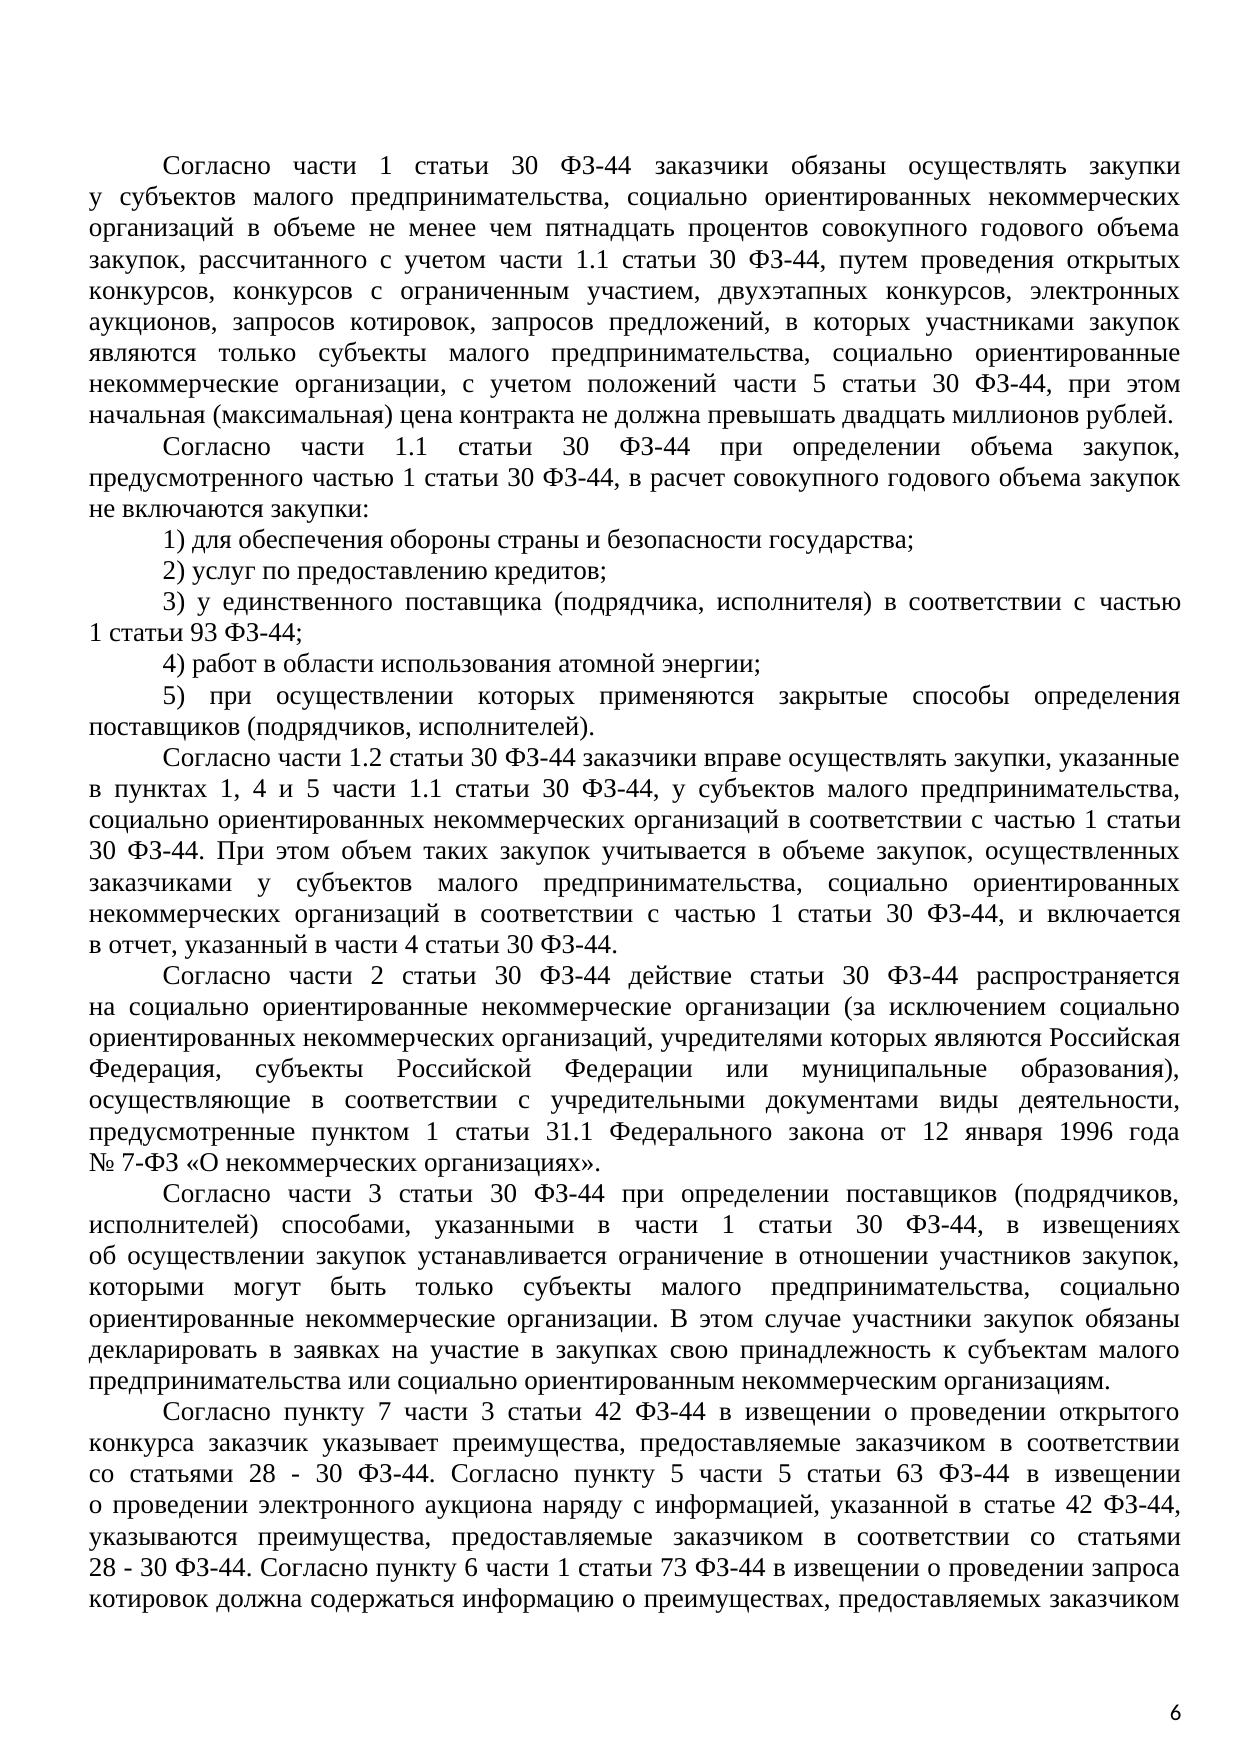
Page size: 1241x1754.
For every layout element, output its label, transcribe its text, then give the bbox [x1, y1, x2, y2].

text Согласно части 2 статьи 30 ФЗ-44 действие статьи 30 ФЗ-44 распространяется на социально ориентированные некоммерческие организации (за исключением социально ориентированных некоммерческих организаций, учредителями которых являются Российская Федерация, субъекты Российской Федерации или муниципальные образования), осуществляющие в соответствии с учредительными документами виды деятельности, предусмотренные пунктом 1 статьи 31.1 Федерального закона от 12 января 1996 года № 7-ФЗ «О некоммерческих организациях». [89, 959, 1181, 1177]
text 3) у единственного поставщика (подрядчика, исполнителя) в соответствии с частью 1 статьи 93 ФЗ-44; [89, 585, 1181, 648]
text 1) для обеспечения обороны страны и безопасности государства; [89, 523, 1181, 554]
text 5) при осуществлении которых применяются закрытые способы определения поставщиков (подрядчиков, исполнителей). [89, 679, 1181, 741]
text Согласно части 3 статьи 30 ФЗ-44 при определении поставщиков (подрядчиков, исполнителей) способами, указанными в части 1 статьи 30 ФЗ-44, в извещениях об осуществлении закупок устанавливается ограничение в отношении участников закупок, которыми могут быть только субъекты малого предпринимательства, социально ориентированные некоммерческие организации. В этом случае участники закупок обязаны декларировать в заявках на участие в закупках свою принадлежность к субъектам малого предпринимательства или социально ориентированным некоммерческим организациям. [89, 1177, 1181, 1395]
text 2) услуг по предоставлению кредитов; [89, 554, 1181, 585]
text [89, 1395, 1181, 1613]
text Согласно части 1 статьи 30 ФЗ-44 заказчики обязаны осуществлять закупки у субъектов малого предпринимательства, социально ориентированных некоммерческих организаций в объеме не менее чем пятнадцать процентов совокупного годового объема закупок, рассчитанного с учетом части 1.1 статьи 30 ФЗ-44, путем проведения открытых конкурсов, конкурсов с ограниченным участием, двухэтапных конкурсов, электронных аукционов, запросов котировок, запросов предложений, в которых участниками закупок являются только субъекты малого предпринимательства, социально ориентированные некоммерческие организации, с учетом положений части 5 статьи 30 ФЗ-44, при этом начальная (максимальная) цена контракта не должна превышать двадцать миллионов рублей. [89, 149, 1181, 429]
text Согласно части 1.1 статьи 30 ФЗ-44 при определении объема закупок, предусмотренного частью 1 статьи 30 ФЗ-44, в расчет совокупного годового объема закупок не включаются закупки: [89, 429, 1181, 523]
text 4) работ в области использования атомной энергии; [89, 648, 1181, 679]
text Согласно части 1.2 статьи 30 ФЗ-44 заказчики вправе осуществлять закупки, указанные в пунктах 1, 4 и 5 части 1.1 статьи 30 ФЗ-44, у субъектов малого предпринимательства, социально ориентированных некоммерческих организаций в соответствии с частью 1 статьи 30 ФЗ-44. При этом объем таких закупок учитывается в объеме закупок, осуществленных заказчиками у субъектов малого предпринимательства, социально ориентированных некоммерческих организаций в соответствии с частью 1 статьи 30 ФЗ-44, и включается в отчет, указанный в части 4 статьи 30 ФЗ-44. [89, 741, 1181, 959]
